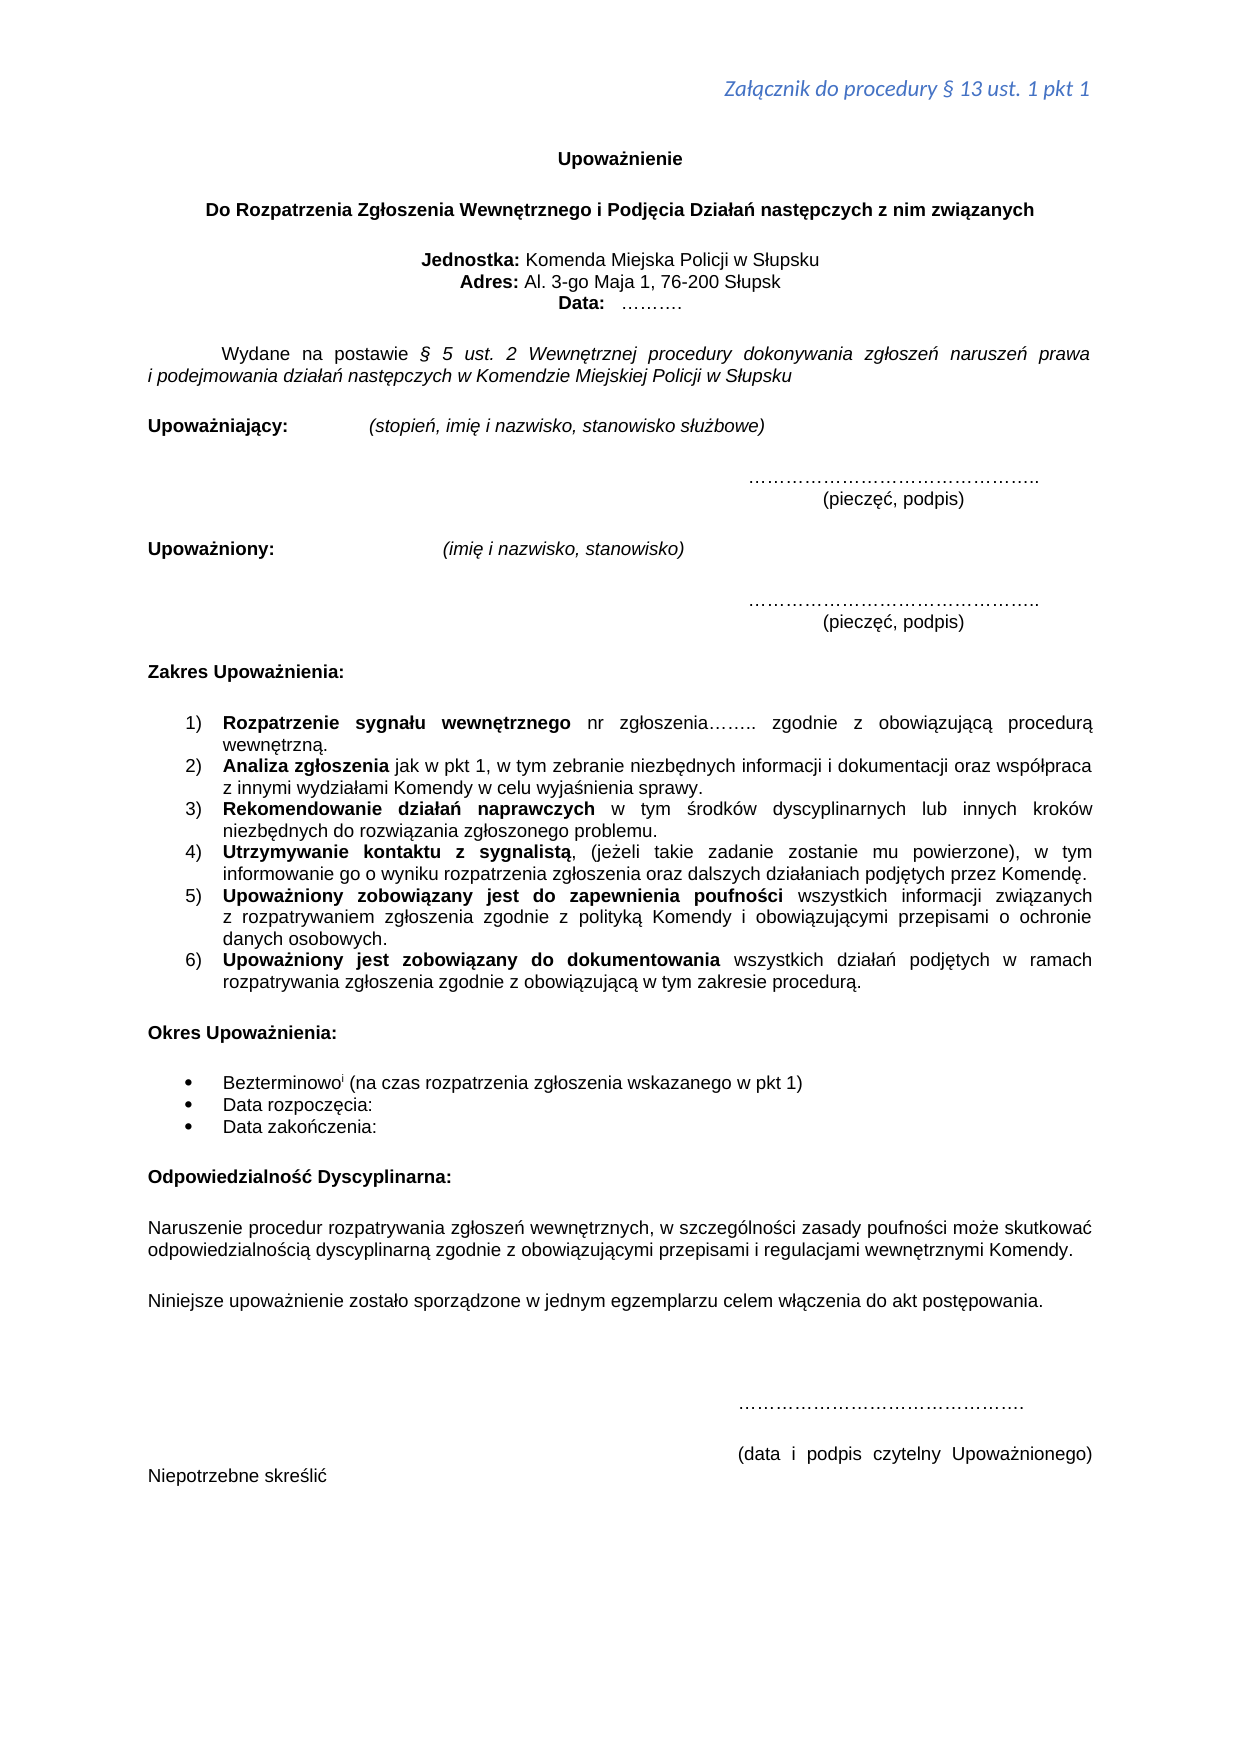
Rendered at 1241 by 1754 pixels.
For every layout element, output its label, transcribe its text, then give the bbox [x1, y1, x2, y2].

text Upoważniony: (imię i nazwisko, stanowisko) [148, 538, 1093, 560]
list Okres Upoważnienia: [148, 1021, 1093, 1043]
text (data i podpis czytelny Upoważnionego) Niepotrzebne skreślić [148, 1443, 1093, 1486]
text Wydane na postawie § 5 ust. 2 Wewnętrznej procedury dokonywania zgłoszeń naruszeń prawa i podejmowania działań następczych w Komendzie Miejskiej Policji w Słupsku [148, 343, 1093, 386]
text ………………………………………. [148, 1392, 1093, 1414]
list Zakres Upoważnienia: [148, 661, 1093, 683]
list Bezterminowo (na czas rozpatrzenia zgłoszenia wskazanego w pkt 1) [185, 1072, 1093, 1094]
text (pieczęć, podpis) [823, 487, 1093, 509]
list Data zakończenia: [185, 1116, 1093, 1137]
list Analiza zgłoszenia jak w pkt 1, w tym zebranie niezbędnych informacji i dokumentacji oraz współpraca z innymi wydziałami Komendy w celu wyjaśnienia sprawy. [185, 755, 1093, 798]
text Naruszenie procedur rozpatrywania zgłoszeń wewnętrznych, w szczególności zasady poufności może skutkować odpowiedzialnością dyscyplinarną zgodnie z obowiązującymi przepisami i regulacjami wewnętrznymi Komendy. [148, 1217, 1093, 1260]
text Jednostka: Komenda Miejska Policji w Słupsku Adres: Al. 3-go Maja 1, 76-200 Słupsk Data: ………. [148, 249, 1093, 314]
text Upoważniający: (stopień, imię i nazwisko, stanowisko służbowe) [148, 415, 1093, 437]
text ……………………………………….. [748, 589, 1093, 611]
list Rekomendowanie działań naprawczych w tym środków dyscyplinarnych lub innych kroków niezbędnych do rozwiązania zgłoszonego problemu. [185, 798, 1093, 841]
list Odpowiedzialność Dyscyplinarna: [148, 1166, 1093, 1188]
list Do Rozpatrzenia Zgłoszenia Wewnętrznego i Podjęcia Działań następczych z nim związanych [148, 198, 1093, 220]
list Upoważniony jest zobowiązany do dokumentowania wszystkich działań podjętych w ramach rozpatrywania zgłoszenia zgodnie z obowiązującą w tym zakresie procedurą. [185, 949, 1093, 992]
text Niniejsze upoważnienie zostało sporządzone w jednym egzemplarzu celem włączenia do akt postępowania. [148, 1289, 1093, 1311]
list Upoważnienie [148, 148, 1093, 169]
text (pieczęć, podpis) [823, 611, 1093, 632]
text ……………………………………….. [748, 466, 1093, 487]
list Upoważniony zobowiązany jest do zapewnienia poufności wszystkich informacji związanych z rozpatrywaniem zgłoszenia zgodnie z polityką Komendy i obowiązującymi przepisami o ochronie danych osobowych. [185, 884, 1093, 949]
list Rozpatrzenie sygnału wewnętrznego nr zgłoszenia…….. zgodnie z obowiązującą procedurą wewnętrzną. [185, 712, 1093, 755]
list Utrzymywanie kontaktu z sygnalistą, (jeżeli takie zadanie zostanie mu powierzone), w tym informowanie go o wyniku rozpatrzenia zgłoszenia oraz dalszych działaniach podjętych przez Komendę. [185, 841, 1093, 884]
list Data rozpoczęcia: [185, 1094, 1093, 1116]
